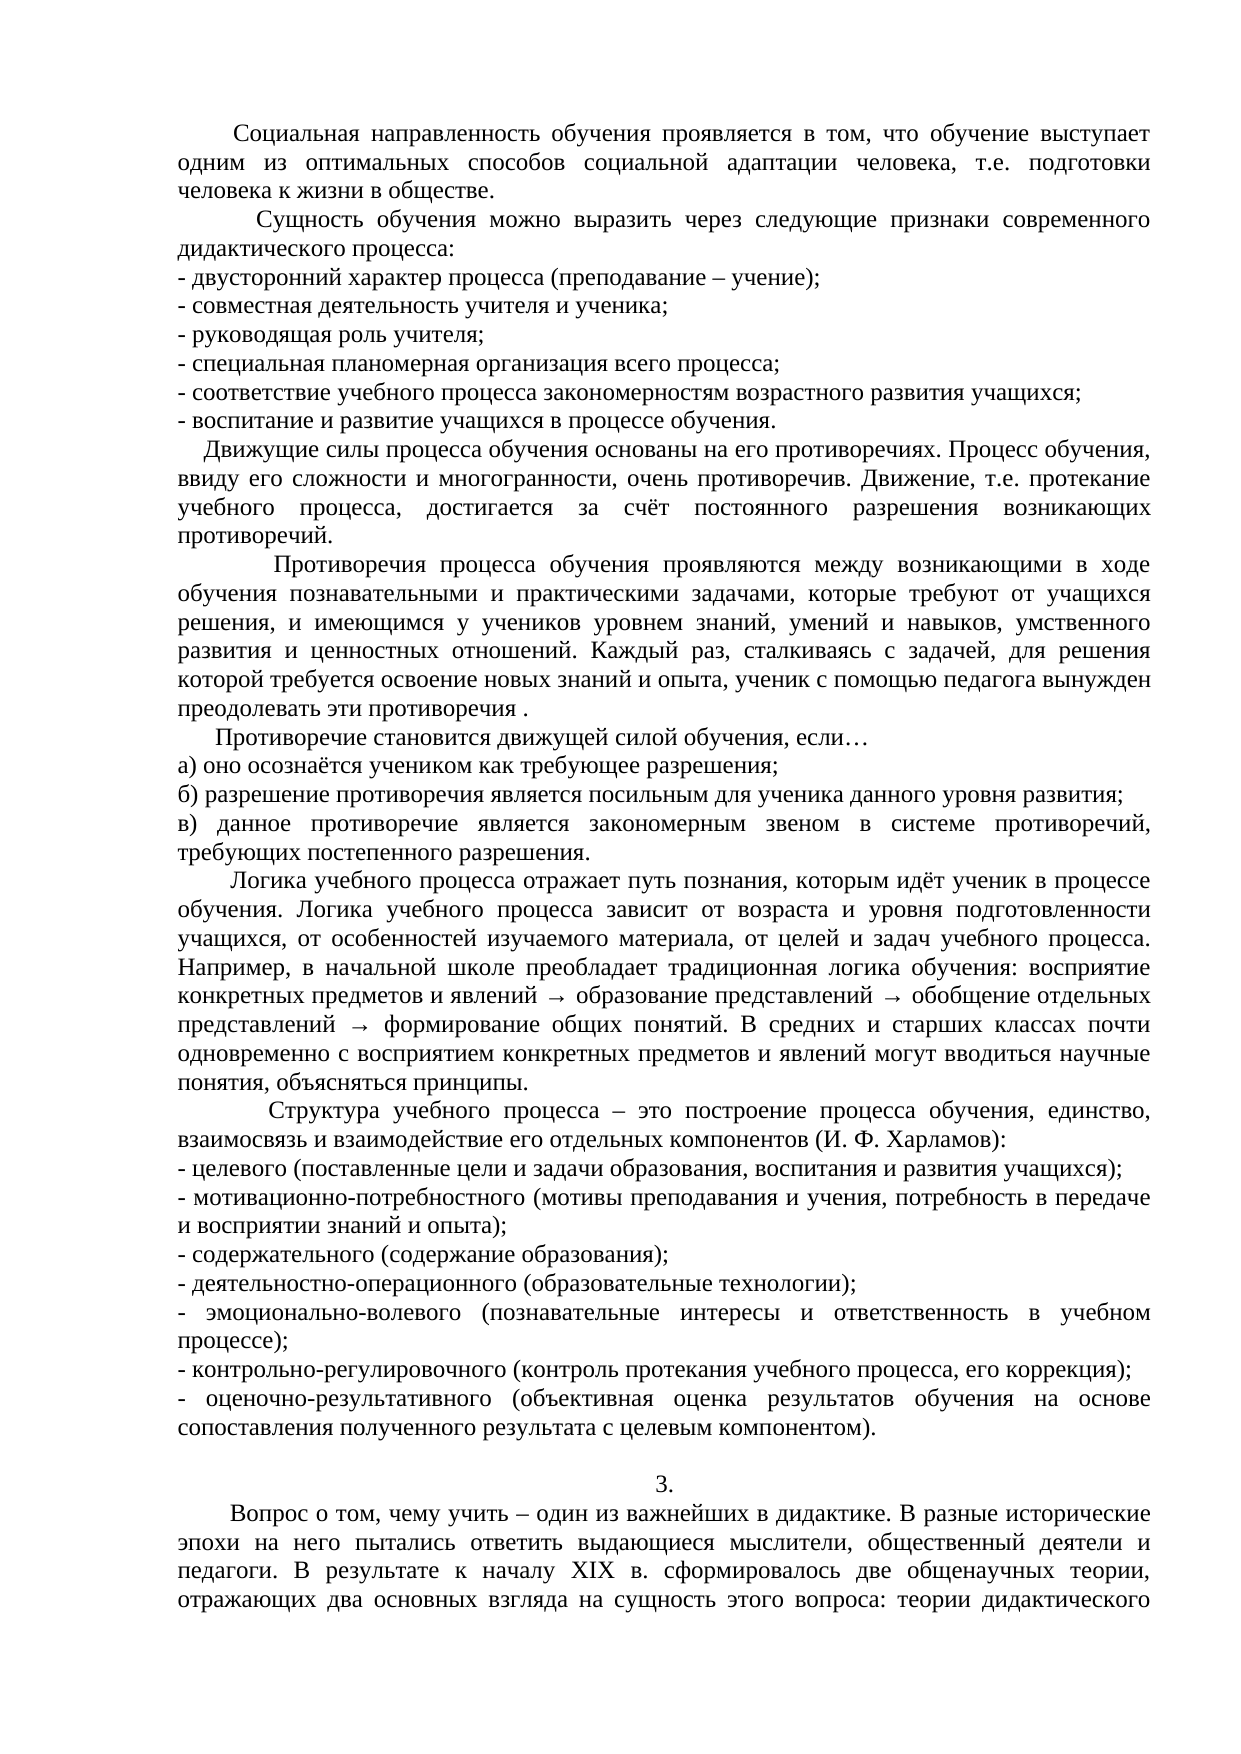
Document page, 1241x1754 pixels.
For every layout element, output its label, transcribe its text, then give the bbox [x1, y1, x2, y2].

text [177, 1498, 1152, 1613]
text Логика учебного процесса отражает путь познания, которым идёт ученик в процессе обучения. Логика учебного процесса зависит от возраста и уровня подготовленности учащихся, от особенностей изучаемого материала, от целей и задач учебного процесса. Например, в начальной школе преобладает традиционная логика обучения: восприятие конкретных предметов и явлений → образование представлений → обобщение отдельных представлений → формирование общих понятий. В средних и старших классах почти одновременно с восприятием конкретных предметов и явлений могут вводиться научные понятия, объясняться принципы. [177, 866, 1152, 1096]
text а) оно осознаётся учеником как требующее разрешения; [177, 751, 1152, 779]
text - деятельностно-операционного (образовательные технологии); [177, 1268, 1152, 1297]
text - целевого (поставленные цели и задачи образования, воспитания и развития учащихся); [177, 1153, 1152, 1182]
text - соответствие учебного процесса закономерностям возрастного развития учащихся; [177, 377, 1152, 406]
text в) данное противоречие является закономерным звеном в системе противоречий, требующих постепенного разрешения. [177, 808, 1152, 866]
text Противоречие становится движущей силой обучения, если… [177, 722, 1152, 751]
text - воспитание и развитие учащихся в процессе обучения. [177, 406, 1152, 434]
text - содержательного (содержание образования); [177, 1239, 1152, 1268]
text Противоречия процесса обучения проявляются между возникающими в ходе обучения познавательными и практическими задачами, которые требуют от учащихся решения, и имеющимся у учеников уровнем знаний, умений и навыков, умственного развития и ценностных отношений. Каждый раз, сталкиваясь с задачей, для решения которой требуется освоение новых знаний и опыта, ученик с помощью педагога вынужден преодолевать эти противоречия . [177, 549, 1152, 722]
text - оценочно-результативного (объективная оценка результатов обучения на основе сопоставления полученного результата с целевым компонентом). [177, 1383, 1152, 1441]
text Структура учебного процесса – это построение процесса обучения, единство, взаимосвязь и взаимодействие его отдельных компонентов (И. Ф. Харламов): [177, 1096, 1152, 1153]
text - руководящая роль учителя; [177, 319, 1152, 348]
text - мотивационно-потребностного (мотивы преподавания и учения, потребность в передаче и восприятии знаний и опыта); [177, 1182, 1152, 1239]
text - совместная деятельность учителя и ученика; [177, 291, 1152, 319]
text - специальная планомерная организация всего процесса; [177, 348, 1152, 377]
text Движущие силы процесса обучения основаны на его противоречиях. Процесс обучения, ввиду его сложности и многогранности, очень противоречив. Движение, т.е. протекание учебного процесса, достигается за счёт постоянного разрешения возникающих противоречий. [177, 434, 1152, 549]
text Сущность обучения можно выразить через следующие признаки современного дидактического процесса: [177, 204, 1152, 262]
text б) разрешение противоречия является посильным для ученика данного уровня развития; [177, 779, 1152, 808]
text Социальная направленность обучения проявляется в том, что обучение выступает одним из оптимальных способов социальной адаптации человека, т.е. подготовки человека к жизни в обществе. [177, 118, 1152, 204]
text 3. [177, 1469, 1152, 1498]
text - контрольно-регулировочного (контроль протекания учебного процесса, его коррекция); [177, 1354, 1152, 1383]
text - двусторонний характер процесса (преподавание – учение); [177, 262, 1152, 291]
text - эмоционально-волевого (познавательные интересы и ответственность в учебном процессе); [177, 1297, 1152, 1354]
